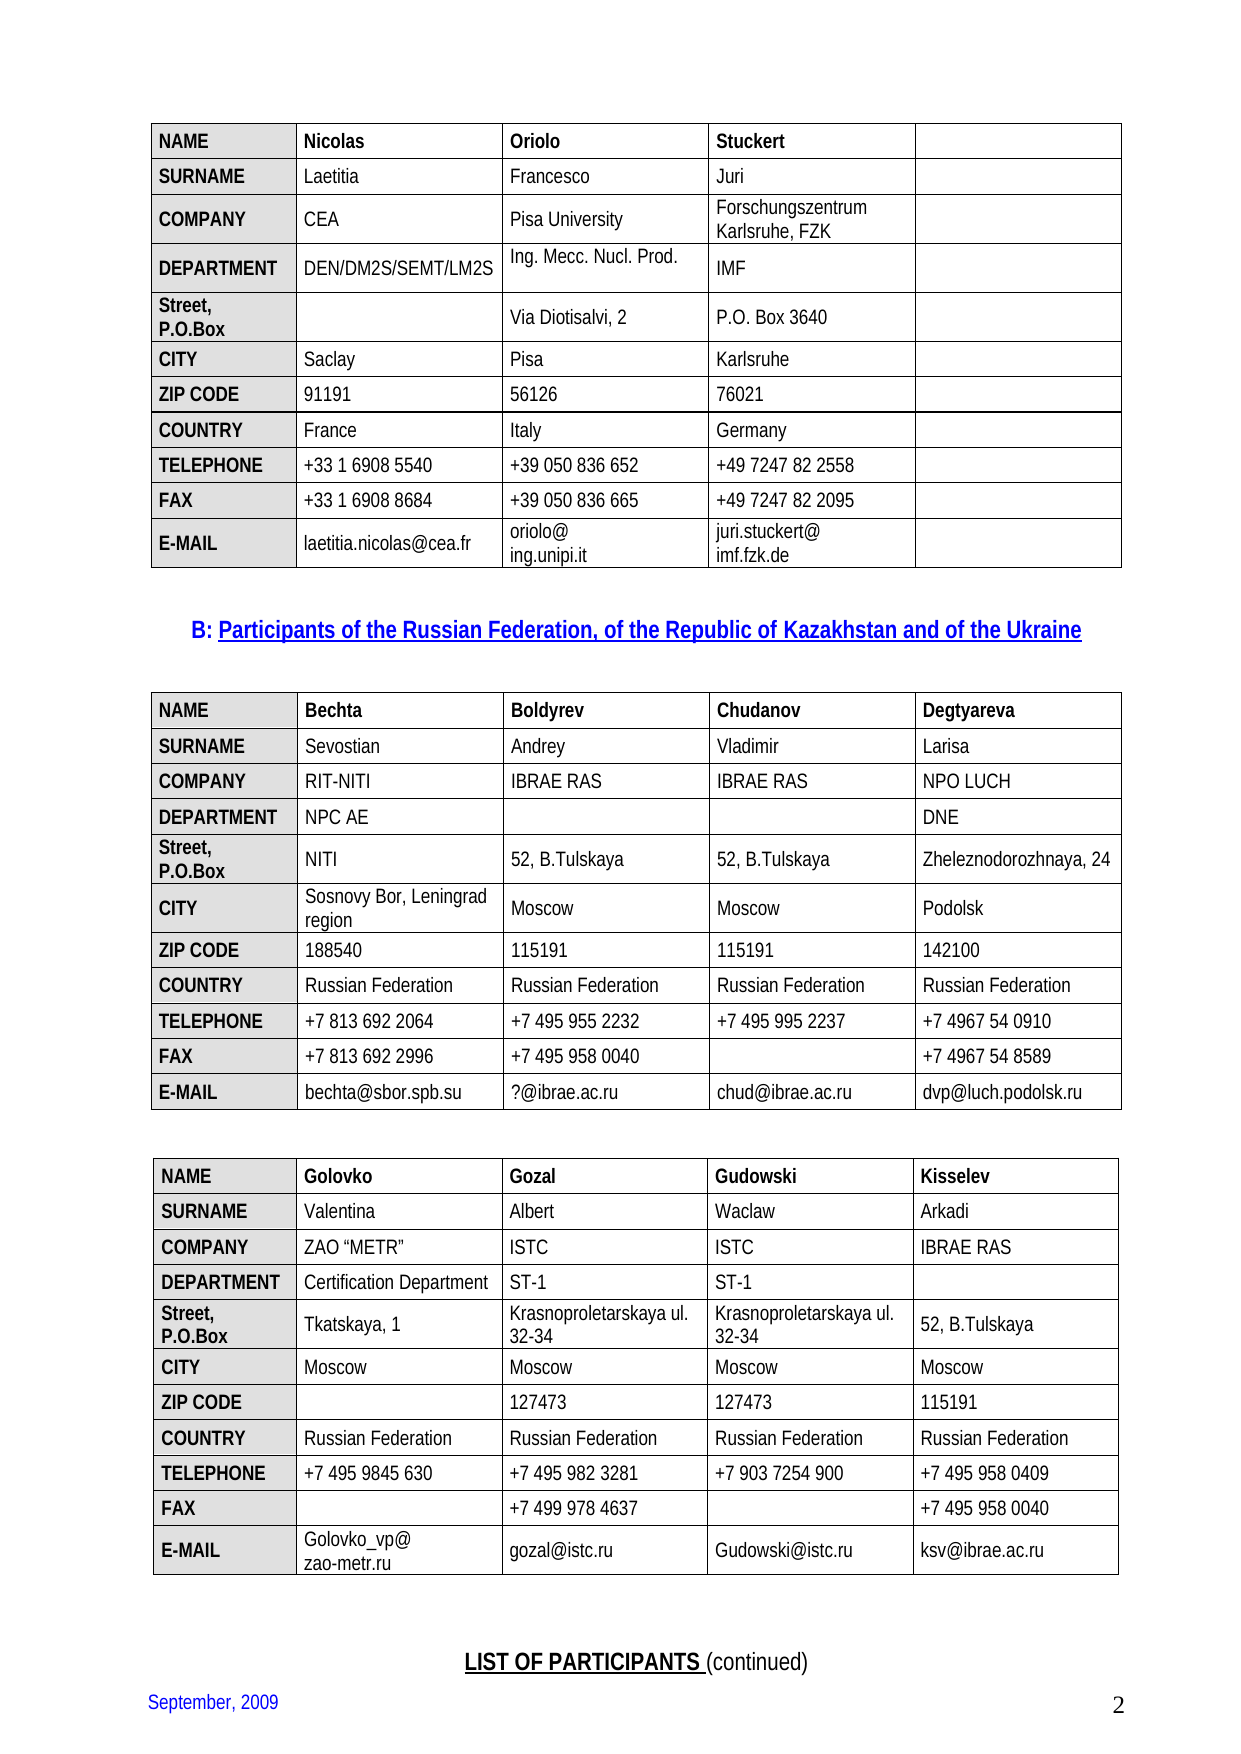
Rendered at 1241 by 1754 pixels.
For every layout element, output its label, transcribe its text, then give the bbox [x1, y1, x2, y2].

table_cell Arkadi [914, 1194, 1118, 1228]
table_cell +39 050 836 652 [503, 448, 708, 482]
table_cell [916, 159, 1121, 194]
table_cell CITY [152, 342, 296, 376]
table_cell [710, 1039, 915, 1073]
table_cell IBRAE RAS [504, 764, 709, 798]
table_cell SURNAME [152, 729, 297, 763]
table_cell [916, 884, 1121, 932]
table_cell +33 1 6908 8684 [297, 483, 502, 518]
table_cell [914, 1265, 1118, 1299]
table_cell ZAO “METR” [297, 1230, 502, 1264]
table_cell [503, 1349, 707, 1384]
table_cell COMPANY [152, 764, 297, 798]
table_cell +7 495 9845 630 [297, 1456, 502, 1490]
table_cell COMPANY [152, 195, 296, 243]
table_header NAME [152, 124, 296, 158]
table_cell +49 7247 82 2095 [709, 483, 915, 518]
table_cell Valentina [297, 1194, 502, 1228]
table_cell +7 813 692 2064 [298, 1004, 503, 1038]
table_cell [916, 519, 1121, 567]
table_cell +7 903 7254 900 [708, 1456, 913, 1490]
table_cell RIT-NITI [298, 764, 503, 798]
table_cell 115191 [914, 1385, 1118, 1419]
table_header Bechta [298, 693, 503, 727]
table_cell [710, 729, 915, 763]
table_cell [503, 413, 708, 447]
table_cell FAX [152, 1039, 297, 1073]
table_header Oriolo [503, 124, 708, 158]
table_cell IBRAE RAS [914, 1230, 1118, 1264]
table_cell CITY [154, 1349, 296, 1384]
table_cell ksv@ibrae.ac.ru [914, 1526, 1118, 1574]
table_cell Gudowski@istc.ru [708, 1526, 913, 1574]
table_cell [710, 968, 915, 1002]
table_cell DEN/DM2S/SEMT/LM2S [297, 244, 502, 292]
table_cell [504, 799, 709, 834]
table_cell Pisa University [503, 195, 708, 243]
table_cell [709, 413, 915, 447]
table_cell [503, 1420, 707, 1454]
table_cell 115191 [504, 933, 709, 967]
table_cell TELEPHONE [152, 1004, 297, 1038]
table_cell Saclay [297, 342, 502, 376]
table_cell Ing. Mecc. Nucl. Prod. [503, 244, 708, 292]
table_cell 76021 [709, 377, 915, 411]
table_cell Via Diotisalvi, 2 [503, 293, 708, 341]
table_cell COUNTRY [154, 1420, 296, 1454]
table_cell [297, 293, 502, 341]
table_cell 142100 [916, 933, 1121, 967]
table_cell [916, 244, 1121, 292]
table_header Chudanov [710, 693, 915, 727]
table_header [916, 124, 1121, 158]
table_cell 52, B.Tulskaya [710, 835, 915, 883]
table_cell [710, 799, 915, 834]
table_cell ZIP CODE [152, 377, 296, 411]
table_cell DEPARTMENT [154, 1265, 296, 1299]
table_cell [916, 483, 1121, 518]
table_cell TELEPHONE [152, 448, 296, 482]
table_header Nicolas [297, 124, 502, 158]
table_cell IBRAE RAS [710, 764, 915, 798]
table_cell P.O. Box 3640 [709, 293, 915, 341]
table_cell ZIP CODE [154, 1385, 296, 1419]
table_header NAME [152, 693, 297, 727]
table_cell Moscow [504, 884, 709, 932]
table_cell laetitia.nicolas@cea.fr [297, 519, 502, 567]
table_cell +33 1 6908 5540 [297, 448, 502, 482]
table_cell Zheleznodorozhnaya, 24 [916, 835, 1121, 883]
table_cell [916, 195, 1121, 243]
table_cell Street, P.O.Box [152, 835, 297, 883]
table_cell juri.stuckert@ imf.fzk.de [709, 519, 915, 567]
table_cell SURNAME [154, 1194, 296, 1228]
table_cell [708, 1420, 913, 1454]
table_header Degtyareva [916, 693, 1121, 727]
table_cell +7 4967 54 0910 [916, 1004, 1121, 1038]
table_cell [914, 1420, 1118, 1454]
table_cell ISTC [708, 1230, 913, 1264]
table_cell SURNAME [152, 159, 296, 194]
table_cell Street, P.O.Box [154, 1300, 296, 1348]
table_cell bechta@sbor.spb.su [298, 1074, 503, 1109]
table_cell ?@ibrae.ac.ru [504, 1074, 709, 1109]
table_cell ST-1 [708, 1265, 913, 1299]
table_cell [916, 448, 1121, 482]
table_cell +7 495 958 0040 [914, 1491, 1118, 1525]
table_cell Forschungszentrum Karlsruhe, FZK [709, 195, 915, 243]
table_cell Andrey [504, 729, 709, 763]
table_cell COMPANY [154, 1230, 296, 1264]
table_cell Laetitia [297, 159, 502, 194]
table_cell 52, B.Tulskaya [914, 1300, 1118, 1348]
table_cell NPC AE [298, 799, 503, 834]
table_cell +7 4967 54 8589 [916, 1039, 1121, 1073]
table_cell Tkatskaya, 1 [297, 1300, 502, 1348]
table_cell Krasnoproletarskaya ul. 32-34 [503, 1300, 707, 1348]
table_cell +7 495 958 0409 [914, 1456, 1118, 1490]
table_cell 127473 [708, 1385, 913, 1419]
table_cell +7 813 692 2996 [298, 1039, 503, 1073]
table_cell Krasnoproletarskaya ul. 32-34 [708, 1300, 913, 1348]
table_header Golovko [297, 1159, 502, 1193]
table_cell [709, 342, 915, 376]
table_cell E-MAIL [154, 1526, 296, 1574]
table_cell [916, 377, 1121, 411]
table_cell E-MAIL [152, 1074, 297, 1109]
table_cell Golovko_vp@ zao-metr.ru [297, 1526, 502, 1574]
table_cell Moscow [297, 1349, 502, 1384]
table_cell +39 050 836 665 [503, 483, 708, 518]
table_cell Waclaw [708, 1194, 913, 1228]
table_cell [916, 413, 1121, 447]
table_cell +49 7247 82 2558 [709, 448, 915, 482]
table_cell 127473 [503, 1385, 707, 1419]
table_cell Albert [503, 1194, 707, 1228]
table_cell [504, 968, 709, 1002]
table_cell [916, 342, 1121, 376]
table_cell [916, 968, 1121, 1002]
table_cell E-MAIL [152, 519, 296, 567]
table_cell +7 495 995 2237 [710, 1004, 915, 1038]
table_header Gozal [503, 1159, 707, 1193]
table_cell 56126 [503, 377, 708, 411]
table_cell ISTC [503, 1230, 707, 1264]
table_cell [297, 1385, 502, 1419]
table_cell Street, P.O.Box [152, 293, 296, 341]
table_cell 188540 [298, 933, 503, 967]
table_cell IMF [709, 244, 915, 292]
table_cell 115191 [710, 933, 915, 967]
table_cell CITY [152, 884, 297, 932]
title LIST OF PARTICIPANTS (continued) [148, 1647, 1125, 1676]
table_cell Juri [709, 159, 915, 194]
table_cell Moscow [710, 884, 915, 932]
table_cell Sevostian [298, 729, 503, 763]
table_cell +7 495 982 3281 [503, 1456, 707, 1490]
table_cell Pisa [503, 342, 708, 376]
table_cell ZIP CODE [152, 933, 297, 967]
table_cell France [297, 413, 502, 447]
text B: Participants of the Russian Federation, of the Republic of Kazakhstan and of the Ukraine [129, 616, 1125, 644]
table_cell [297, 1491, 502, 1525]
table_cell DEPARTMENT [152, 799, 297, 834]
table_cell NITI [298, 835, 503, 883]
table_cell +7 499 978 4637 [503, 1491, 707, 1525]
table_cell +7 495 955 2232 [504, 1004, 709, 1038]
table_cell DEPARTMENT [152, 244, 296, 292]
table_cell CEA [297, 195, 502, 243]
table_cell 91191 [297, 377, 502, 411]
table_cell 52, B.Tulskaya [504, 835, 709, 883]
table_cell [916, 293, 1121, 341]
table_header Kisselev [914, 1159, 1118, 1193]
table_header Stuckert [709, 124, 915, 158]
table_cell ST-1 [503, 1265, 707, 1299]
table_cell TELEPHONE [154, 1456, 296, 1490]
table_cell dvp@luch.podolsk.ru [916, 1074, 1121, 1109]
table_cell Larisa [916, 729, 1121, 763]
table_cell oriolo@ ing.unipi.it [503, 519, 708, 567]
table_cell Sosnovy Bor, region [298, 884, 503, 932]
table_header Gudowski [708, 1159, 913, 1193]
table_cell chud@ibrae.ac.ru [710, 1074, 915, 1109]
table_cell gozal@istc.ru [503, 1526, 707, 1574]
table_cell FAX [152, 483, 296, 518]
table_cell [708, 1491, 913, 1525]
table_cell +7 495 958 0040 [504, 1039, 709, 1073]
table_header Boldyrev [504, 693, 709, 727]
table_cell Certification Department [297, 1265, 502, 1299]
table_cell Moscow [914, 1349, 1118, 1384]
table_cell COUNTRY [152, 968, 297, 1002]
table_cell DNE [916, 799, 1121, 834]
table_cell Russian Federation [297, 1420, 502, 1454]
table_cell COUNTRY [152, 413, 296, 447]
table_cell Francesco [503, 159, 708, 194]
table_header NAME [154, 1159, 296, 1193]
table_cell NPO LUCH [916, 764, 1121, 798]
table_cell FAX [154, 1491, 296, 1525]
table_cell Russian Federation [298, 968, 503, 1002]
table_cell [708, 1349, 913, 1384]
